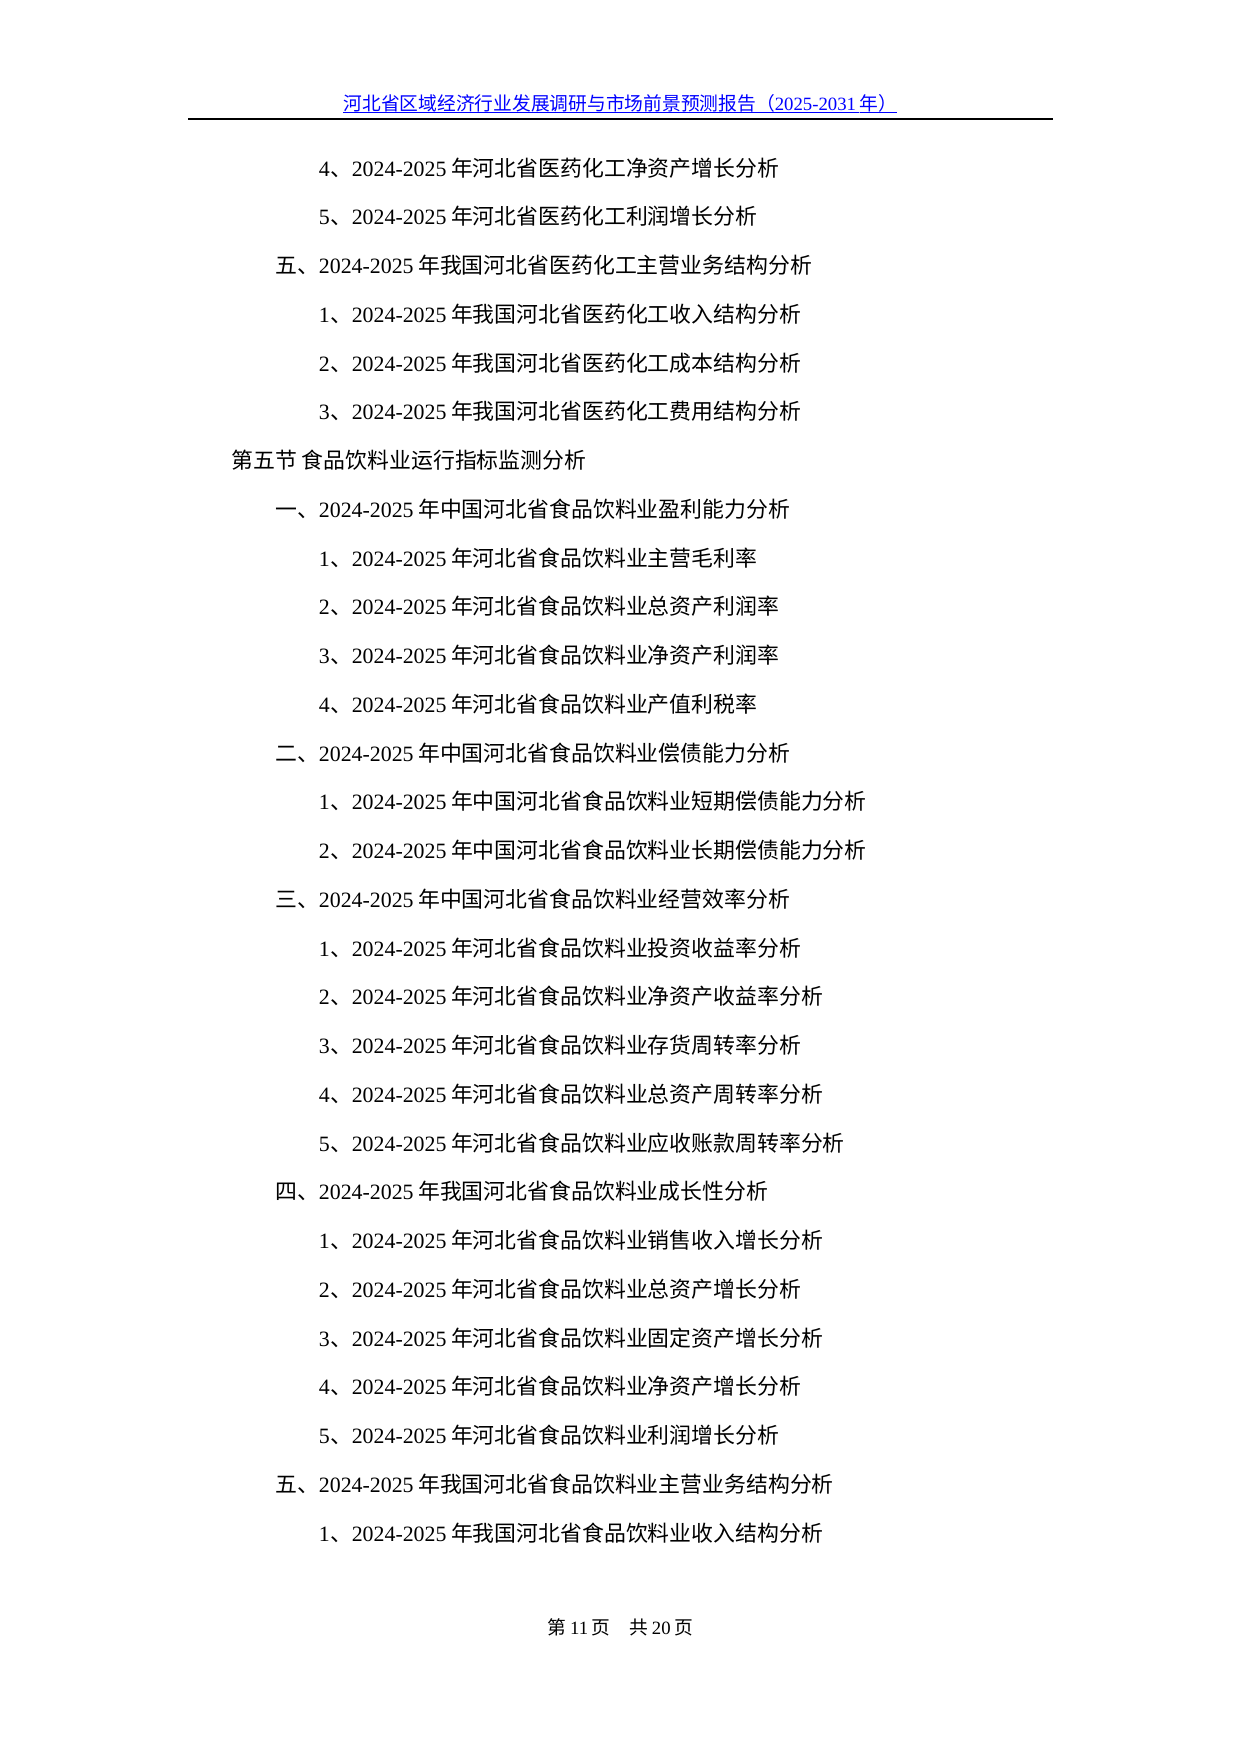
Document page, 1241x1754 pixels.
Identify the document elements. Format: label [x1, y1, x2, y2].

text [187, 150, 1053, 1548]
